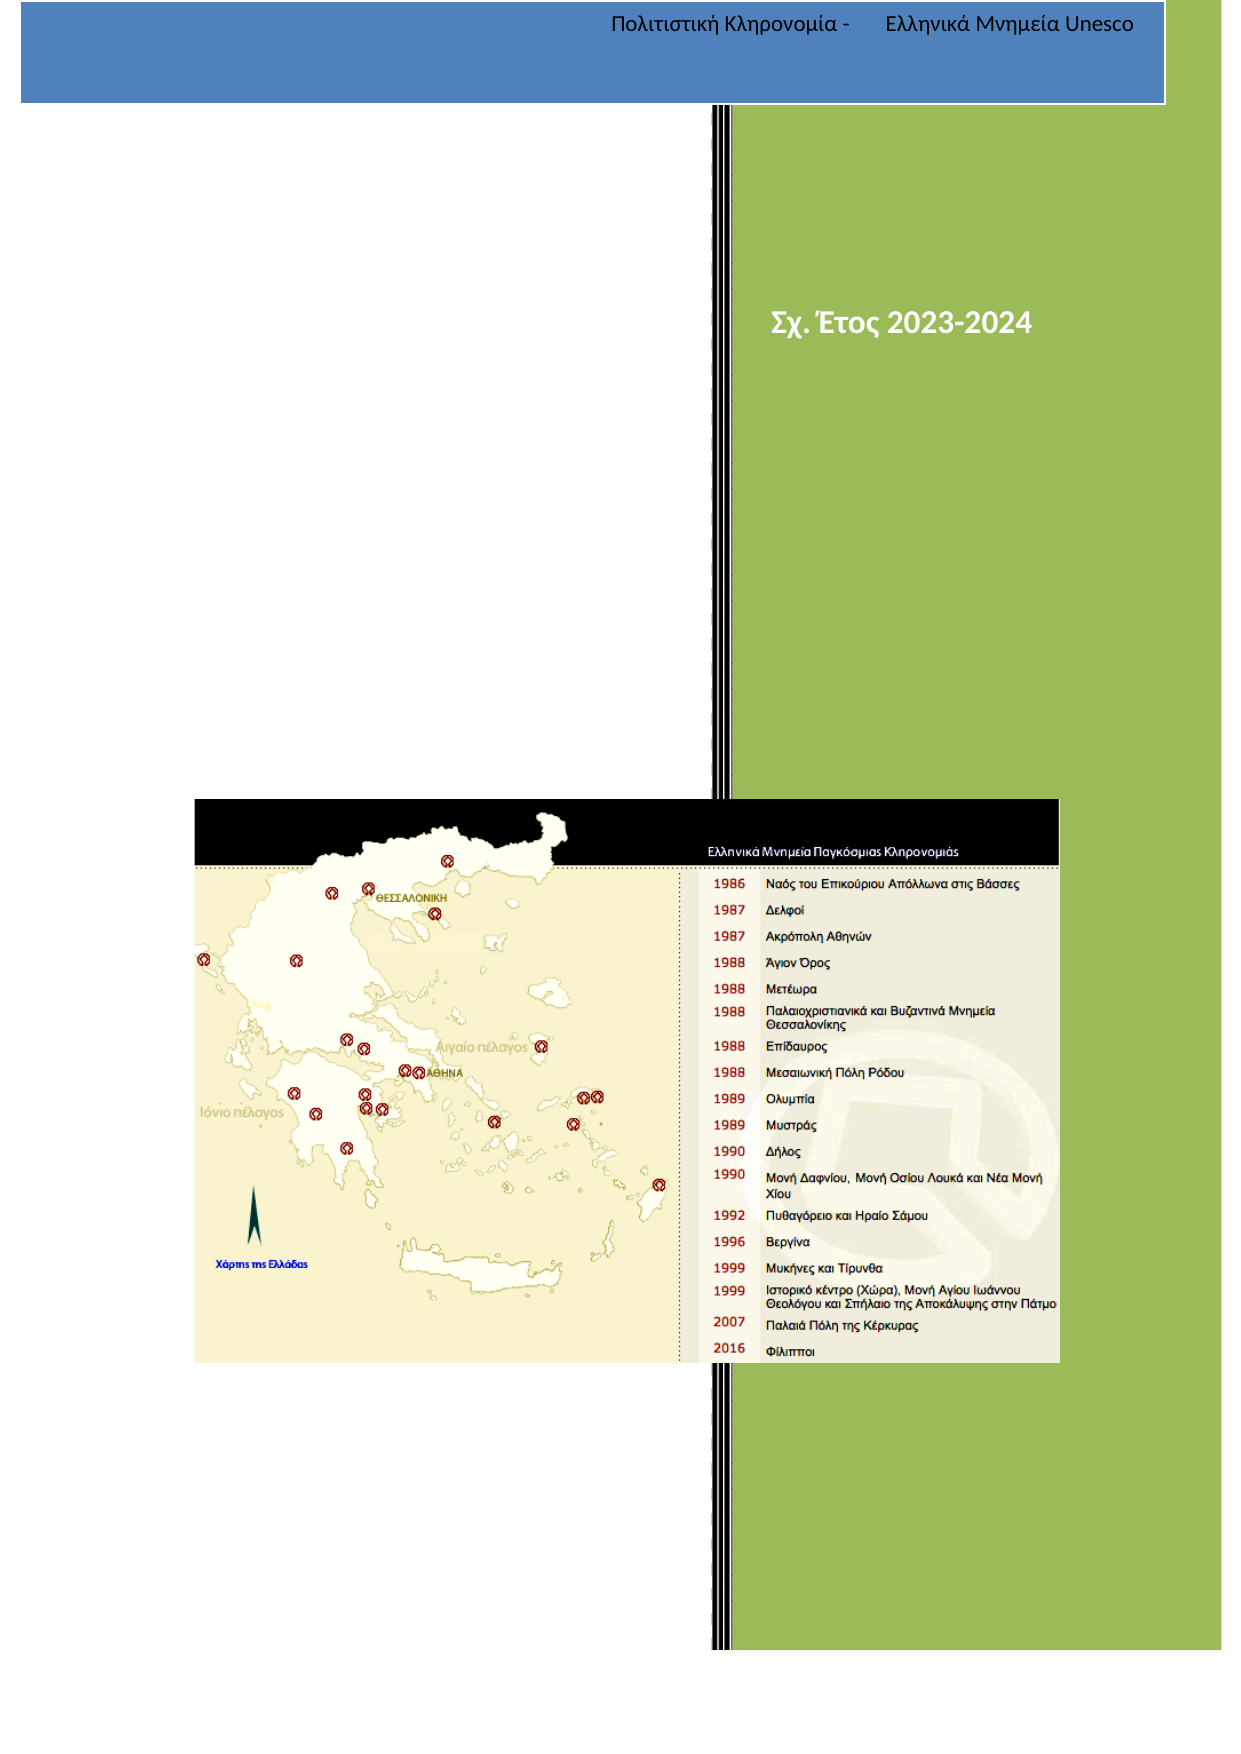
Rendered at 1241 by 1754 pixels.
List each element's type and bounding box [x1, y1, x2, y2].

picture [194, 105, 1060, 1650]
